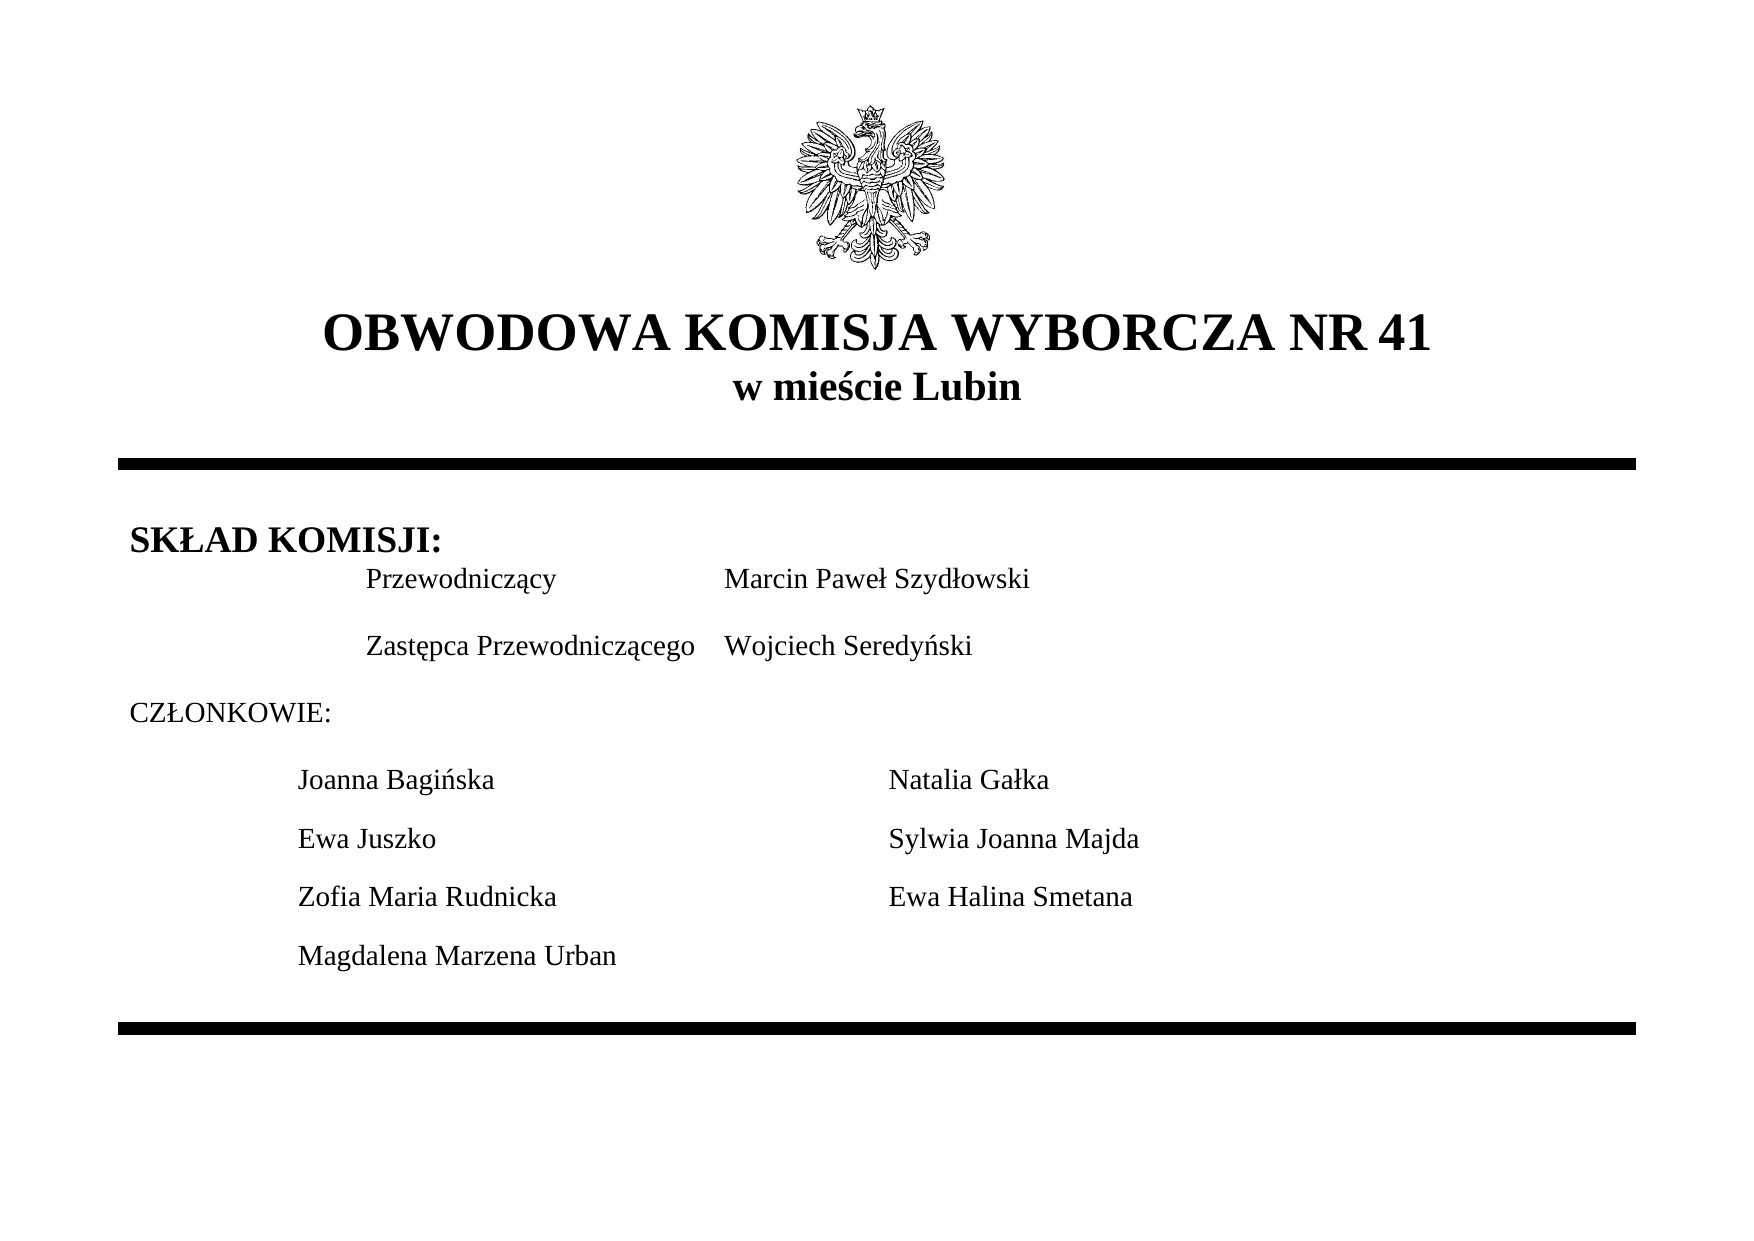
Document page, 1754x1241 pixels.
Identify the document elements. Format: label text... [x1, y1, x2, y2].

table_header SKŁAD KOMISJI: Przewodniczący Marcin Paweł Szydłowski Zastępca Przewodniczącego Wojciech Seredyński CZŁONKOWIE: [118, 470, 1636, 1022]
text w mieście Lubin [118, 362, 1636, 409]
picture [781, 87, 974, 271]
text OBWODOWA KOMISJA WYBORCZA NR 41 [118, 299, 1636, 362]
